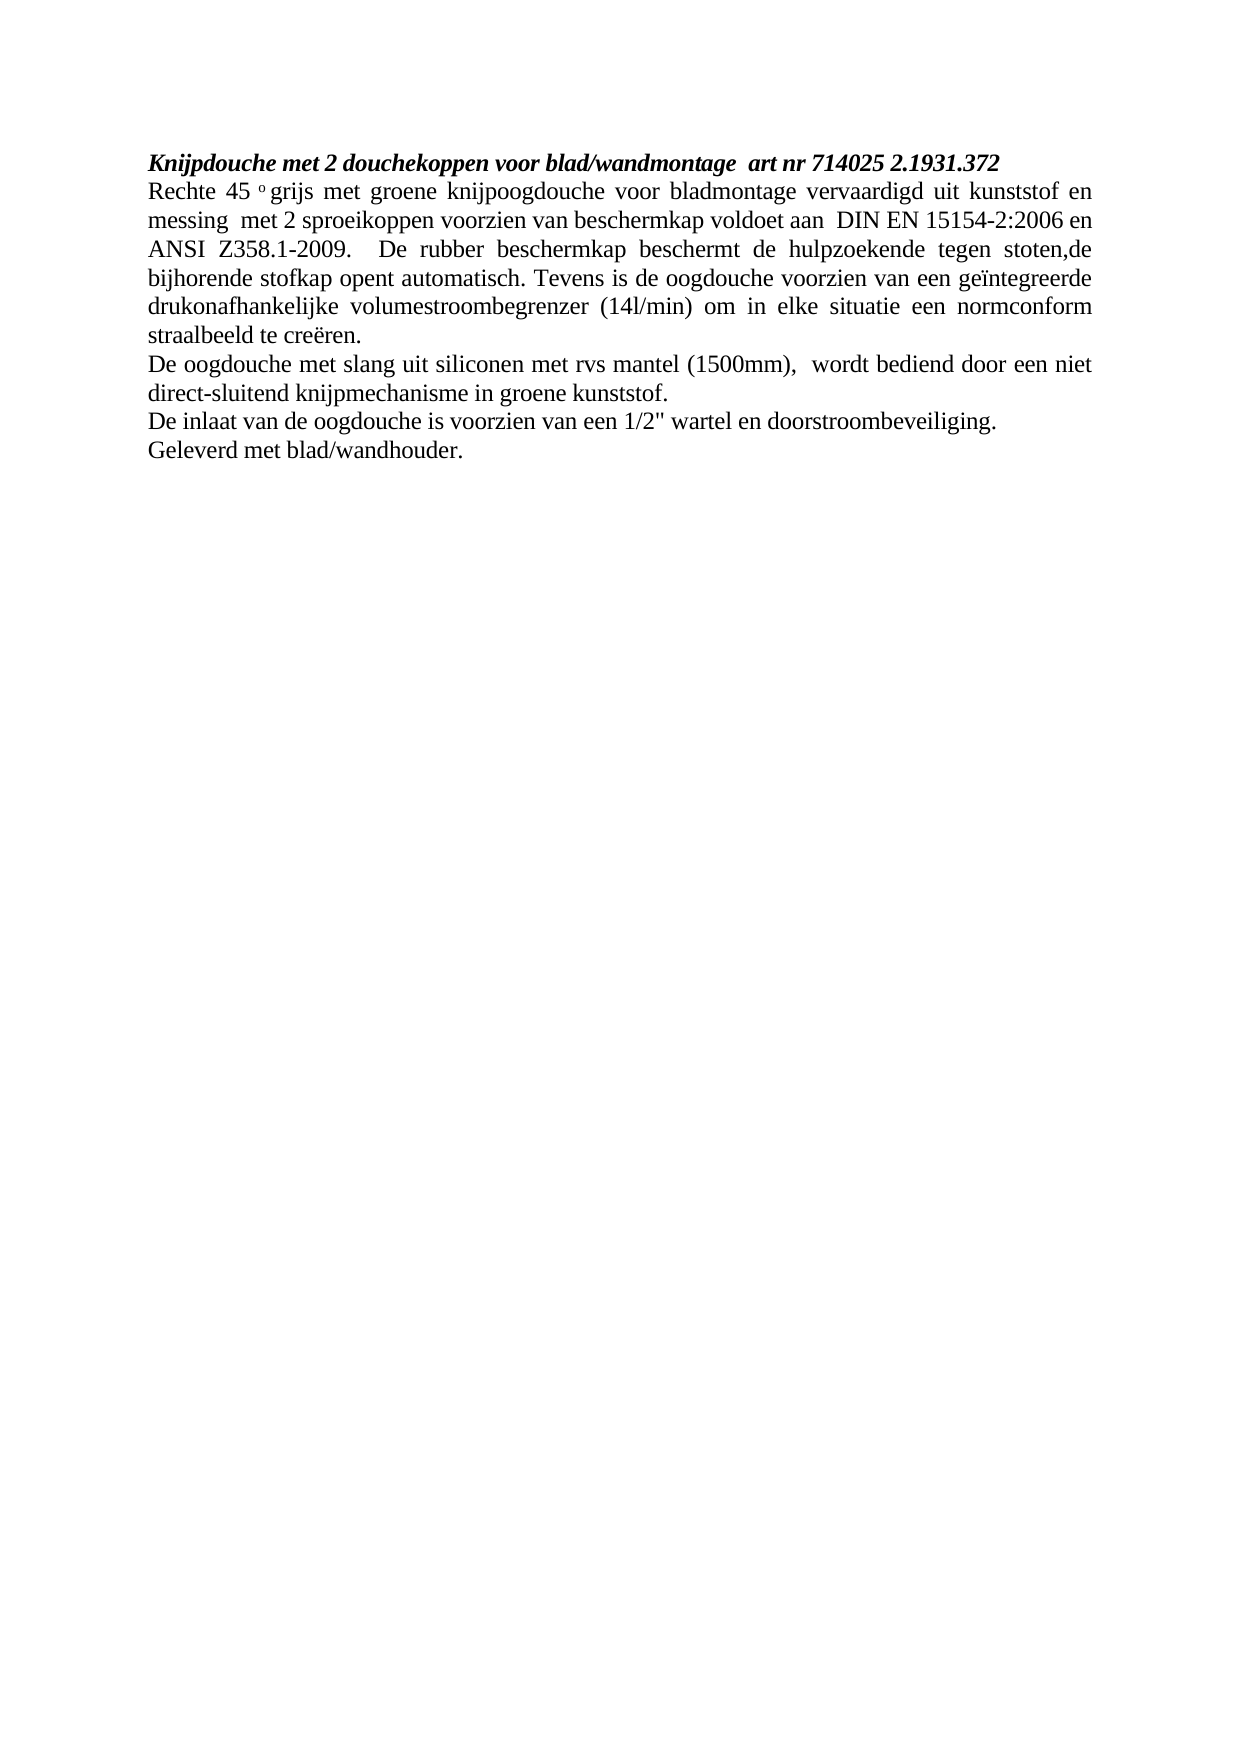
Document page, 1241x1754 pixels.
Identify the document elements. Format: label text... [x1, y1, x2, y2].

text Geleverd met blad/wandhouder. [148, 435, 1093, 464]
text De inlaat van de oogdouche is voorzien van een 1/2" wartel en doorstroombeveiliging. [148, 406, 1093, 435]
text De oogdouche met slang uit siliconen met rvs mantel (1500mm), wordt bediend door een niet direct-sluitend knijpmechanisme in groene kunststof. [148, 349, 1093, 406]
text Rechte 45 ͦ grijs met groene knijpoogdouche voor bladmontage vervaardigd uit kunststof en messing met 2 sproeikoppen voorzien van beschermkap voldoet aan DIN EN 15154-2:2006 en ANSI Z358.1-2009. De rubber beschermkap beschermt de hulpzoekende tegen stoten,de bijhorende stofkap opent automatisch. Tevens is de oogdouche voorzien van een geïntegreerde drukonafhankelijke volumestroombegrenzer (14l/min) om in elke situatie een normconform straalbeeld te creëren. [148, 176, 1093, 349]
text Knijpdouche met 2 douchekoppen voor blad/wandmontage art nr 714025 2.1931.372 [148, 148, 1093, 176]
